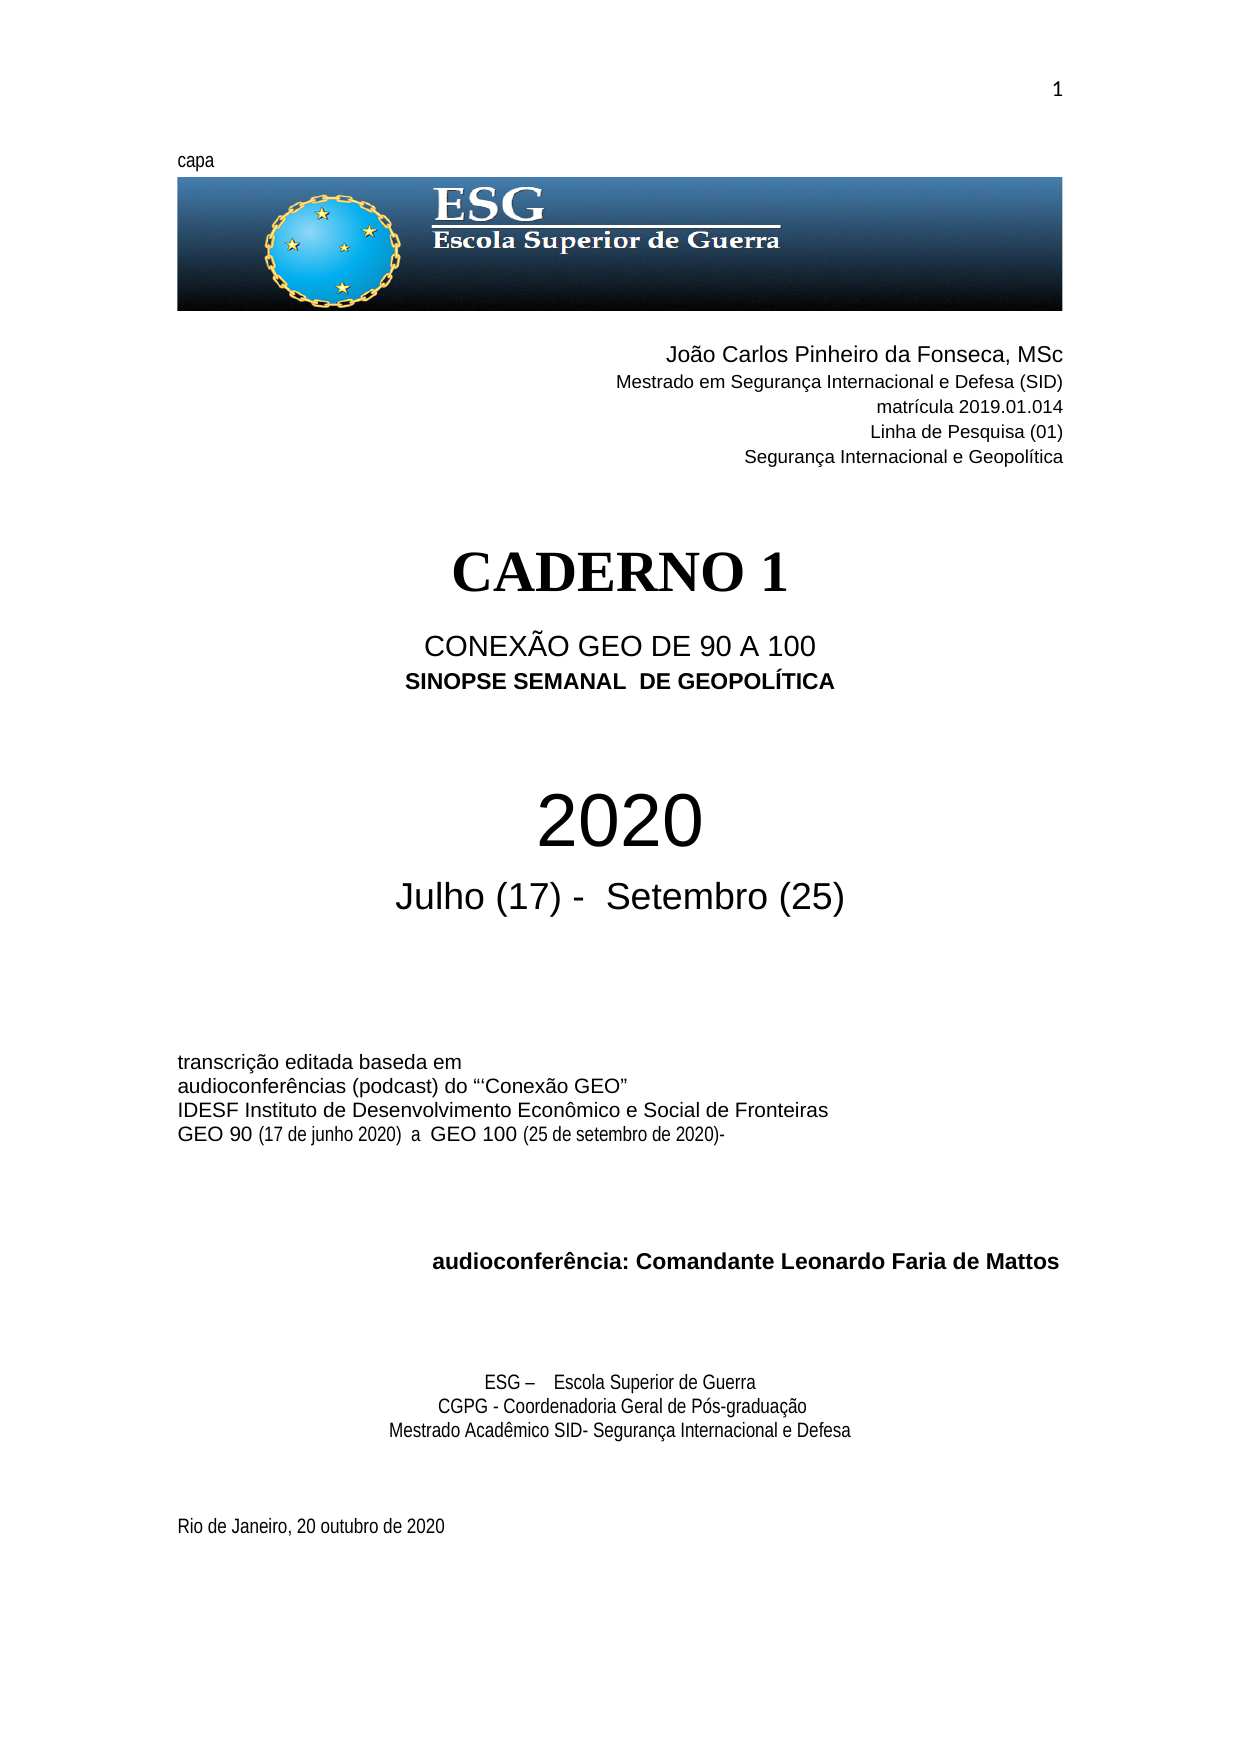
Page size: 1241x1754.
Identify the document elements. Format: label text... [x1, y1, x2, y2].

text GEO 90 (17 de junho 2020) a GEO 100 (25 de setembro de 2020)- [177, 1122, 1063, 1146]
text ESG – Escola Superior de Guerra [177, 1370, 1063, 1394]
text audioconferência: Comandante Leonardo Faria de Mattos [177, 1248, 1063, 1274]
text Rio de Janeiro, 20 outubro de 2020 [177, 1514, 1063, 1538]
text transcrição editada baseda em [177, 1050, 1063, 1074]
text Mestrado Acadêmico SID- Segurança Internacional e Defesa [177, 1418, 1063, 1442]
text SINOPSE SEMANAL DE GEOPOLÍTICA [177, 668, 1063, 694]
text Linha de Pesquisa (01) [177, 421, 1063, 442]
text Julho (17) - Setembro (25) [177, 874, 1063, 918]
text matrícula 2019.01.014 [177, 396, 1063, 417]
picture [177, 177, 1063, 311]
subtitle capa [177, 148, 1063, 172]
text Segurança Internacional e Geopolítica [177, 445, 1063, 467]
text Mestrado em Segurança Internacional e Defesa (SID) [177, 371, 1063, 393]
text IDESF Instituto de Desenvolvimento Econômico e Social de Fronteiras [177, 1098, 1063, 1122]
text audioconferências (podcast) do “‘Conexão GEO” [177, 1074, 1063, 1098]
text CADERNO 1 [177, 537, 1063, 604]
text 2020 [177, 776, 1063, 862]
text CGPG - Coordenadoria Geral de Pós-graduação [177, 1394, 1063, 1418]
text CONEXÃO GEO DE 90 A 100 [177, 629, 1063, 663]
text João Carlos Pinheiro da Fonseca, MSc [177, 341, 1063, 367]
